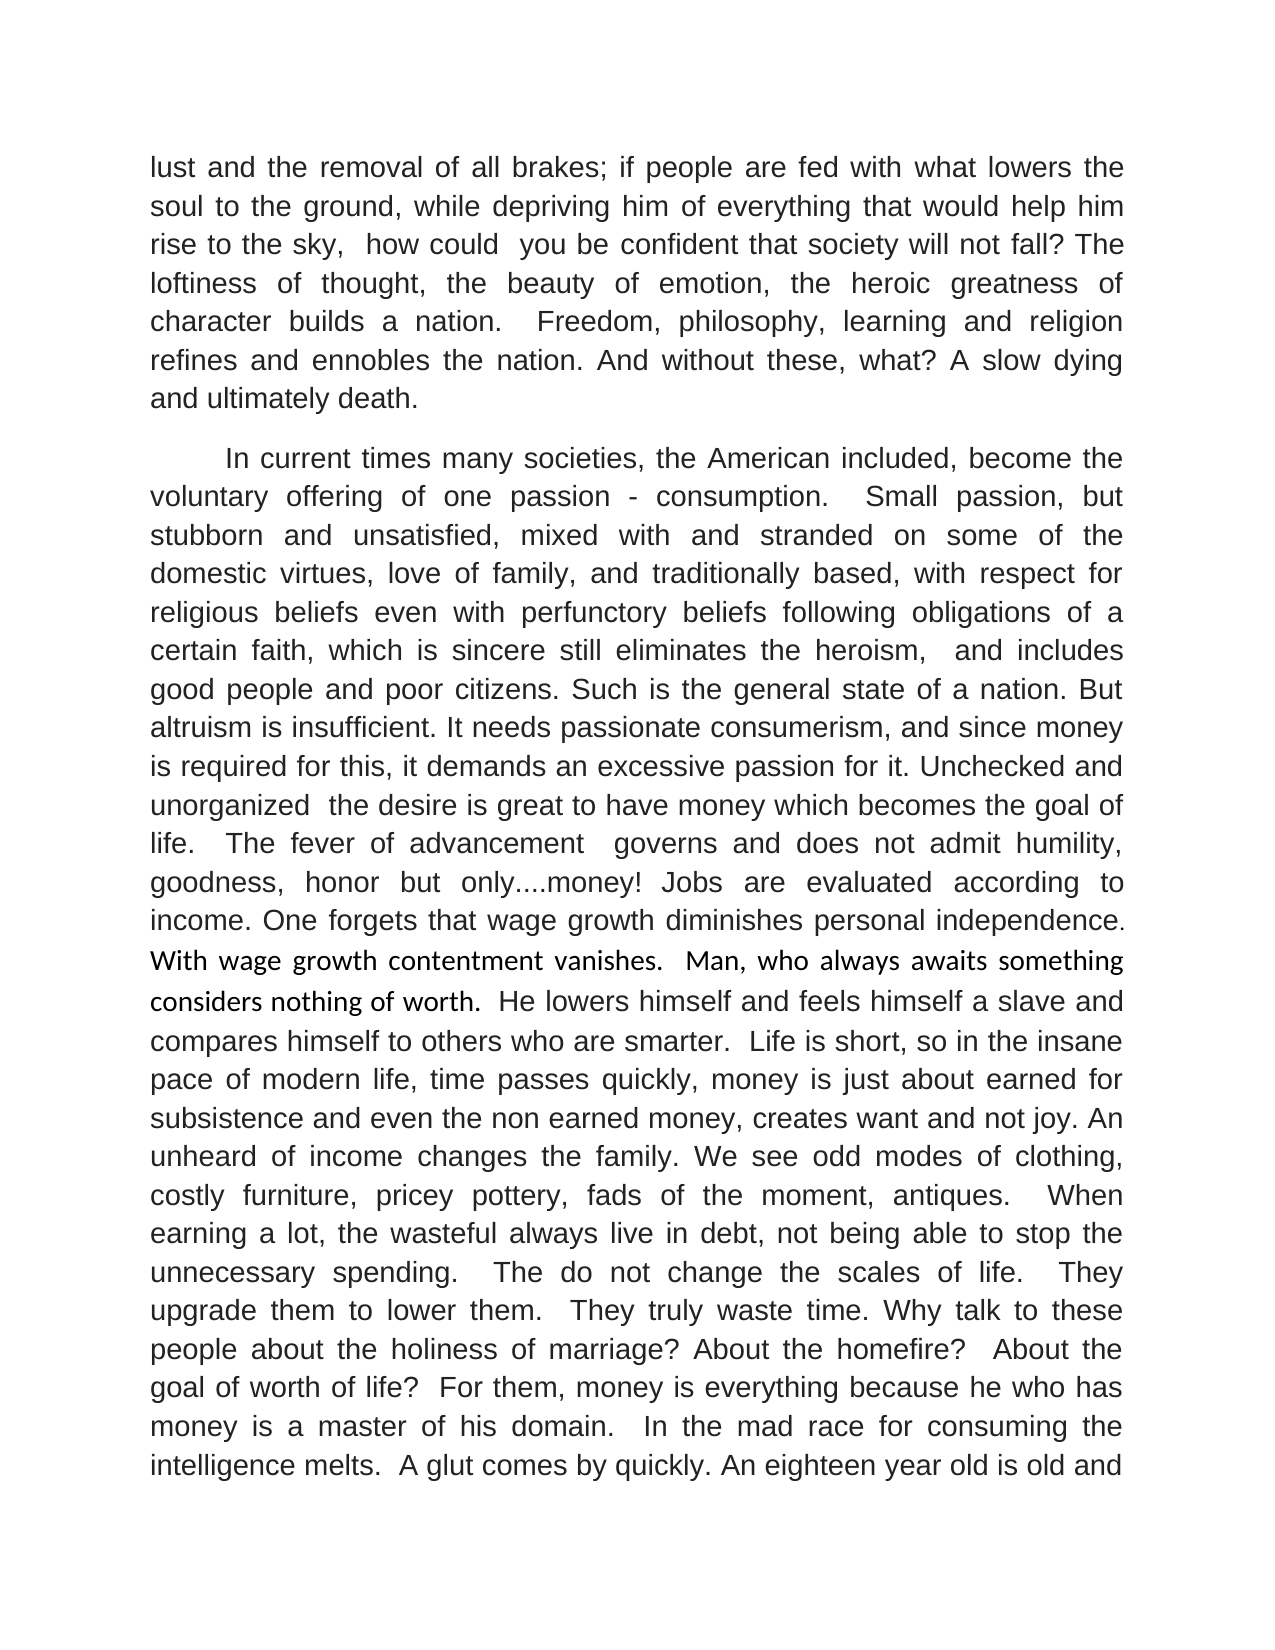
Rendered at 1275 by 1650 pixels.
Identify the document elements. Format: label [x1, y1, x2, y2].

text [150, 150, 1125, 415]
text [150, 441, 1125, 1481]
